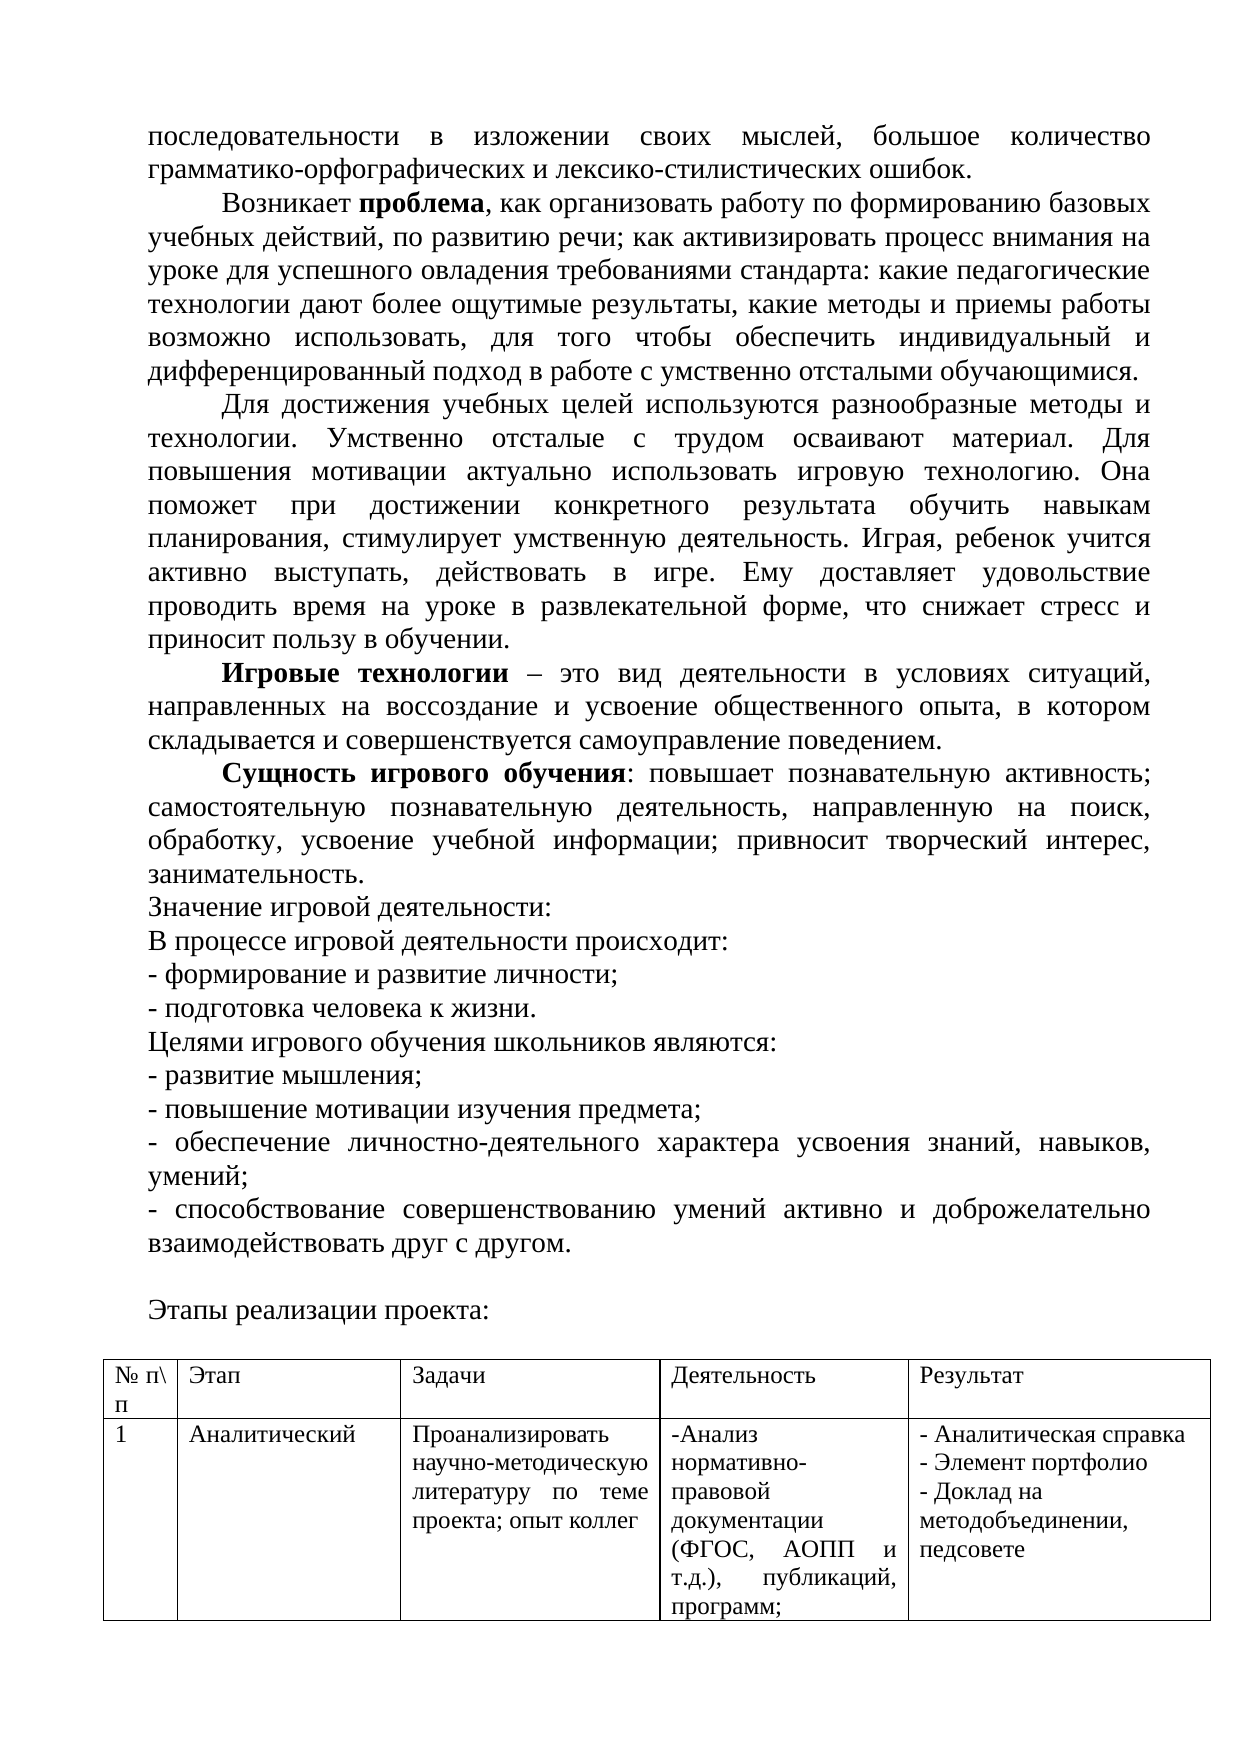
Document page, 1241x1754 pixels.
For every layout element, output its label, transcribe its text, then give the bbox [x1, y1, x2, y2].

table_header Деятельность [661, 1360, 908, 1418]
text - обеспечение личностно-деятельного характера усвоения знаний, навыков, умений; [148, 1124, 1152, 1191]
table_header Результат [909, 1360, 1210, 1418]
table_header № п\п [104, 1360, 177, 1418]
text - развитие мышления; [148, 1057, 1152, 1091]
text Значение игровой деятельности: [148, 889, 1152, 923]
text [148, 118, 1152, 185]
text - способствование совершенствованию умений активно и доброжелательно взаимодействовать друг с другом. [148, 1191, 1152, 1258]
table_header Этап [178, 1360, 400, 1418]
text Для достижения учебных целей используются разнообразные методы и технологии. Умственно отсталые с трудом осваивают материал. Для повышения мотивации актуально использовать игровую технологию. Она поможет при достижении конкретного результата обучить навыкам планирования, стимулирует умственную деятельность. Играя, ребенок учится активно выступать, действовать в игре. Ему доставляет удовольствие проводить время на уроке в развлекательной форме, что снижает стресс и приносит пользу в обучении. [148, 386, 1152, 655]
text В процессе игровой деятельности происходит: [148, 923, 1152, 957]
text Этапы реализации проекта: [148, 1292, 1152, 1326]
text Сущность игрового обучения: повышает познавательную активность; самостоятельную познавательную деятельность, направленную на поиск, обработку, усвоение учебной информации; привносит творческий интерес, занимательность. [148, 755, 1152, 889]
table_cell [661, 1419, 908, 1620]
table_cell Аналитический [178, 1419, 400, 1620]
table_cell 1 [104, 1419, 177, 1620]
text - повышение мотивации изучения предмета; [148, 1091, 1152, 1124]
table_header Задачи [401, 1360, 659, 1418]
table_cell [909, 1419, 1210, 1620]
text - подготовка человека к жизни. [148, 990, 1152, 1024]
text Целями игрового обучения школьников являются: [148, 1024, 1152, 1057]
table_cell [401, 1419, 659, 1620]
text Возникает проблема, как организовать работу по формированию базовых учебных действий, по развитию речи; как активизировать процесс внимания на уроке для успешного овладения требованиями стандарта: какие педагогические технологии дают более ощутимые результаты, какие методы и приемы работы возможно использовать, для того чтобы обеспечить индивидуальный и дифференцированный подход в работе с умственно отсталыми обучающимися. [148, 185, 1152, 386]
text Игровые технологии – это вид деятельности в условиях ситуаций, направленных на воссоздание и усвоение общественного опыта, в котором складывается и совершенствуется самоуправление поведением. [148, 655, 1152, 755]
text - формирование и развитие личности; [148, 957, 1152, 990]
